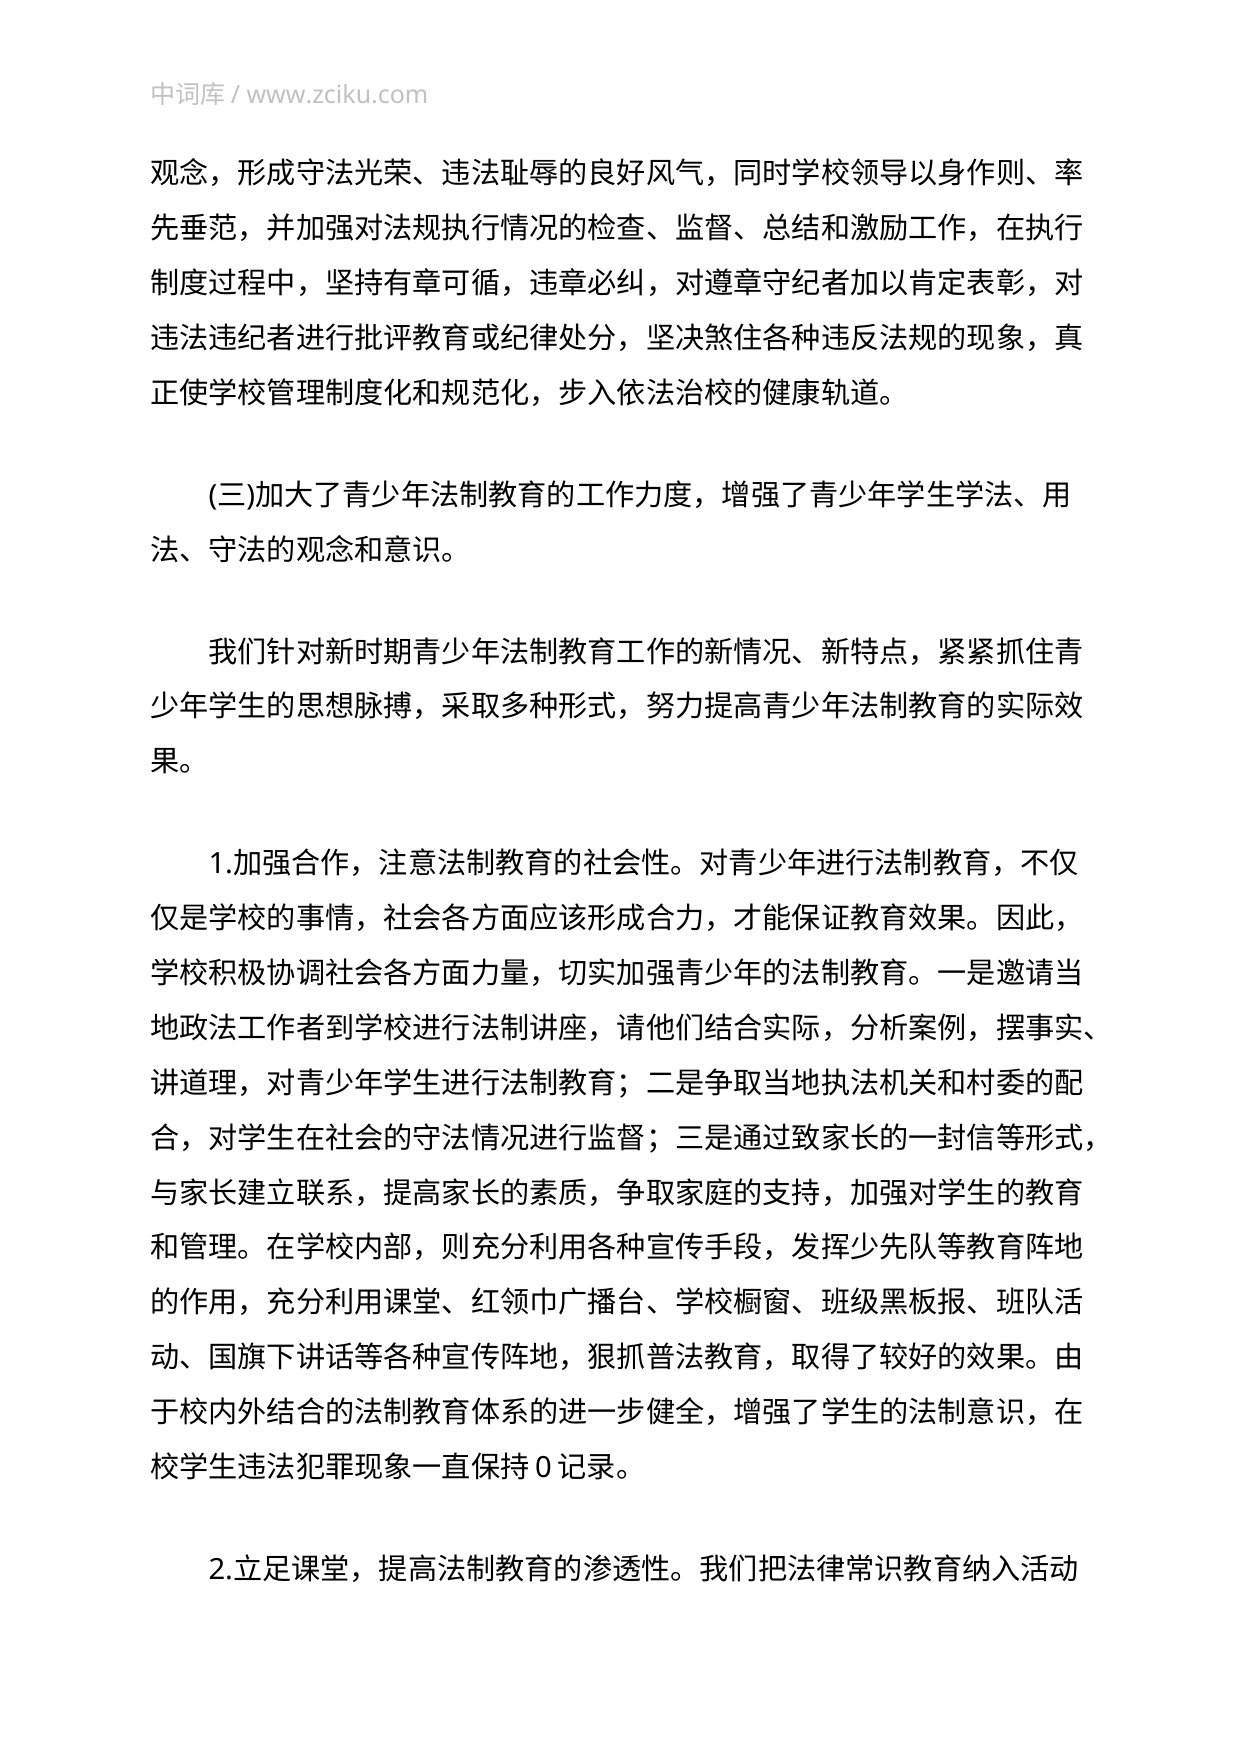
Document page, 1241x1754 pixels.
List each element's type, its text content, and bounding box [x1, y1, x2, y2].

text 我们针对新时期青少年法制教育工作的新情况、新特点，紧紧抓住青少年学生的思想脉搏，采取多种形式，努力提高青少年法制教育的实际效果。 [150, 628, 1090, 780]
text 1.加强合作，注意法制教育的社会性。对青少年进行法制教育，不仅仅是学校的事情，社会各方面应该形成合力，才能保证教育效果。因此，学校积极协调社会各方面力量，切实加强青少年的法制教育。一是邀请当地政法工作者到学校进行法制讲座，请他们结合实际，分析案例，摆事实、讲道理，对青少年学生进行法制教育；二是争取当地执法机关和村委的配合，对学生在社会的守法情况进行监督；三是通过致家长的一封信等形式，与家长建立联系，提高家长的素质，争取家庭的支持，加强对学生的教育和管理。在学校内部，则充分利用各种宣传手段，发挥少先队等教育阵地的作用，充分利用课堂、红领巾广播台、学校橱窗、班级黑板报、班队活动、国旗下讲话等各种宣传阵地，狠抓普法教育，取得了较好的效果。由于校内外结合的法制教育体系的进一步健全，增强了学生的法制意识，在校学生违法犯罪现象一直保持0记录。 [150, 840, 1090, 1486]
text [150, 1546, 1090, 1588]
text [150, 150, 1090, 412]
text (三)加大了青少年法制教育的工作力度，增强了青少年学生学法、用法、守法的观念和意识。 [150, 471, 1090, 569]
